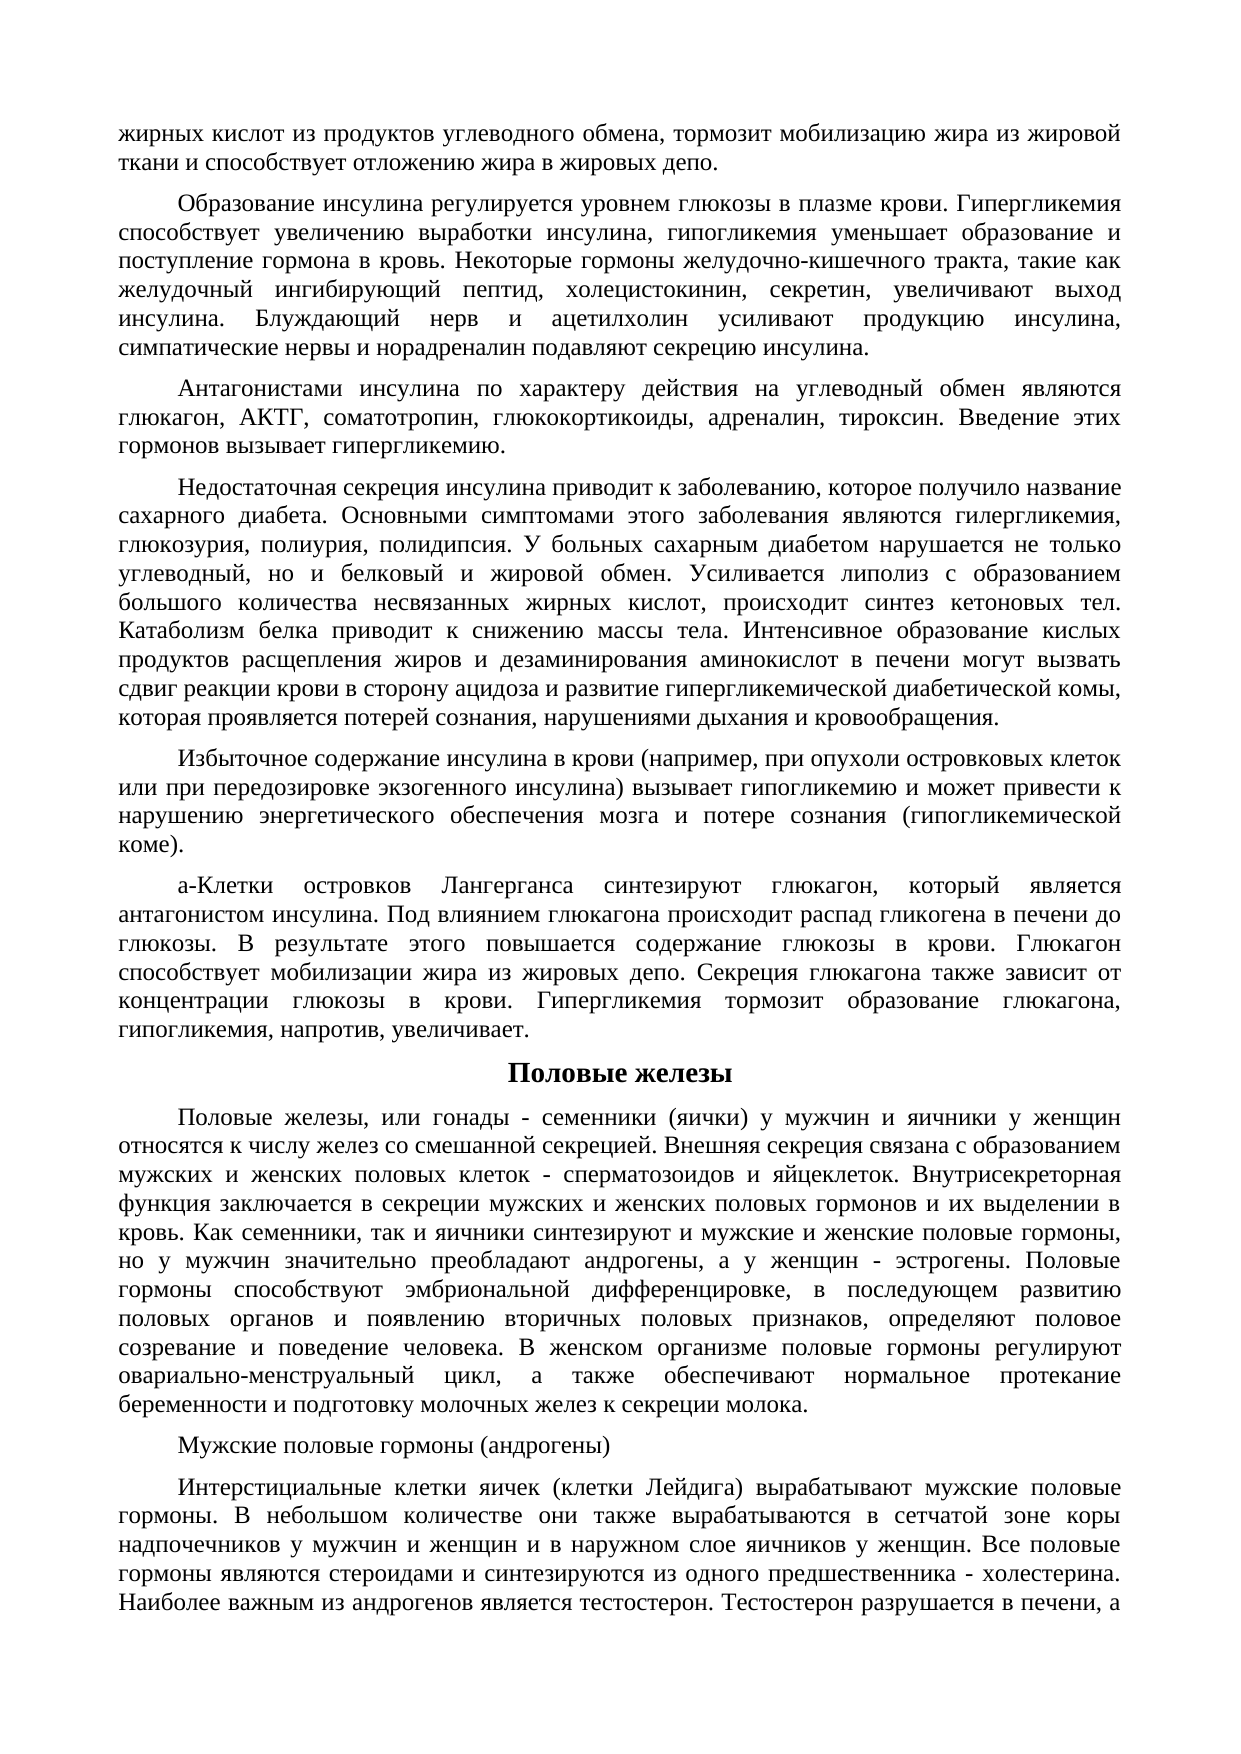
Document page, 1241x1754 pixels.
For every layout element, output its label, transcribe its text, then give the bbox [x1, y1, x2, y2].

text Избыточное содержание инсулина в крови (например, при опухоли островковых клеток или при передозировке экзогенного инсулина) вызывает гипогликемию и может привести к нарушению энергетического обеспечения мозга и потере сознания (гипогликемической коме). [118, 743, 1122, 858]
text a-Клетки островков Лангерганса синтезируют глюкагон, который является антагонистом инсулина. Под влиянием глюкагона происходит распад гликогена в печени до глюкозы. В результате этого повышается содержание глюкозы в крови. Глюкагон способствует мобилизации жира из жировых депо. Секреция глюкагона также зависит от концентрации глюкозы в крови. Гипергликемия тормозит образование глюкагона, гипогликемия, напротив, увеличивает. [118, 871, 1122, 1043]
text Образование инсулина регулируется уровнем глюкозы в плазме крови. Гипергликемия способствует увеличению выработки инсулина, гипогликемия уменьшает образование и поступление гормона в кровь. Некоторые гормоны желудочно-кишечного тракта, такие как желудочный ингибирующий пептид, холецистокинин, секретин, увеличивают выход инсулина. Блуждающий нерв и ацетилхолин усиливают продукцию инсулина, симпатические нервы и норадреналин подавляют секрецию инсулина. [118, 188, 1122, 361]
text Недостаточная секреция инсулина приводит к заболеванию, которое получило название сахарного диабета. Основными симптомами этого заболевания являются гилергликемия, глюкозурия, полиурия, полидипсия. У больных сахарным диабетом нарушается не только углеводный, но и белковый и жировой обмен. Усиливается липолиз с образованием большого количества несвязанных жирных кислот, происходит синтез кетоновых тел. Катаболизм белка приводит к снижению массы тела. Интенсивное образование кислых продуктов расщепления жиров и дезаминирования аминокислот в печени могут вызвать сдвиг реакции крови в сторону ацидоза и развитие гипергликемической диабетической комы, которая проявляется потерей сознания, нарушениями дыхания и кровообращения. [118, 472, 1122, 731]
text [118, 118, 1122, 176]
text Антагонистами инсулина по характеру действия на углеводный обмен являются глюкагон, АКТГ, соматотропин, глюкокортикоиды, адреналин, тироксин. Введение этих гормонов вызывает гипергликемию. [118, 373, 1122, 459]
text Половые железы [118, 1056, 1122, 1089]
text Мужские половые гормоны (андрогены) [118, 1430, 1122, 1459]
text Половые железы, или гонады - семенники (яички) у мужчин и яичники у женщин относятся к числу желез со смешанной секрецией. Внешняя секреция связана с образованием мужских и женских половых клеток - сперматозоидов и яйцеклеток. Внутрисекреторная функция заключается в секреции мужских и женских половых гормонов и их выделении в кровь. Как семенники, так и яичники синтезируют и мужские и женские половые гормоны, но у мужчин значительно преобладают андрогены, а у женщин - эстрогены. Половые гормоны способствуют эмбриональной дифференцировке, в последующем развитию половых органов и появлению вторичных половых признаков, определяют половое созревание и поведение человека. В женском организме половые гормоны регулируют овариально-менструальный цикл, а также обеспечивают нормальное протекание беременности и подготовку молочных желез к секреции молока. [118, 1102, 1122, 1418]
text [118, 1472, 1122, 1615]
